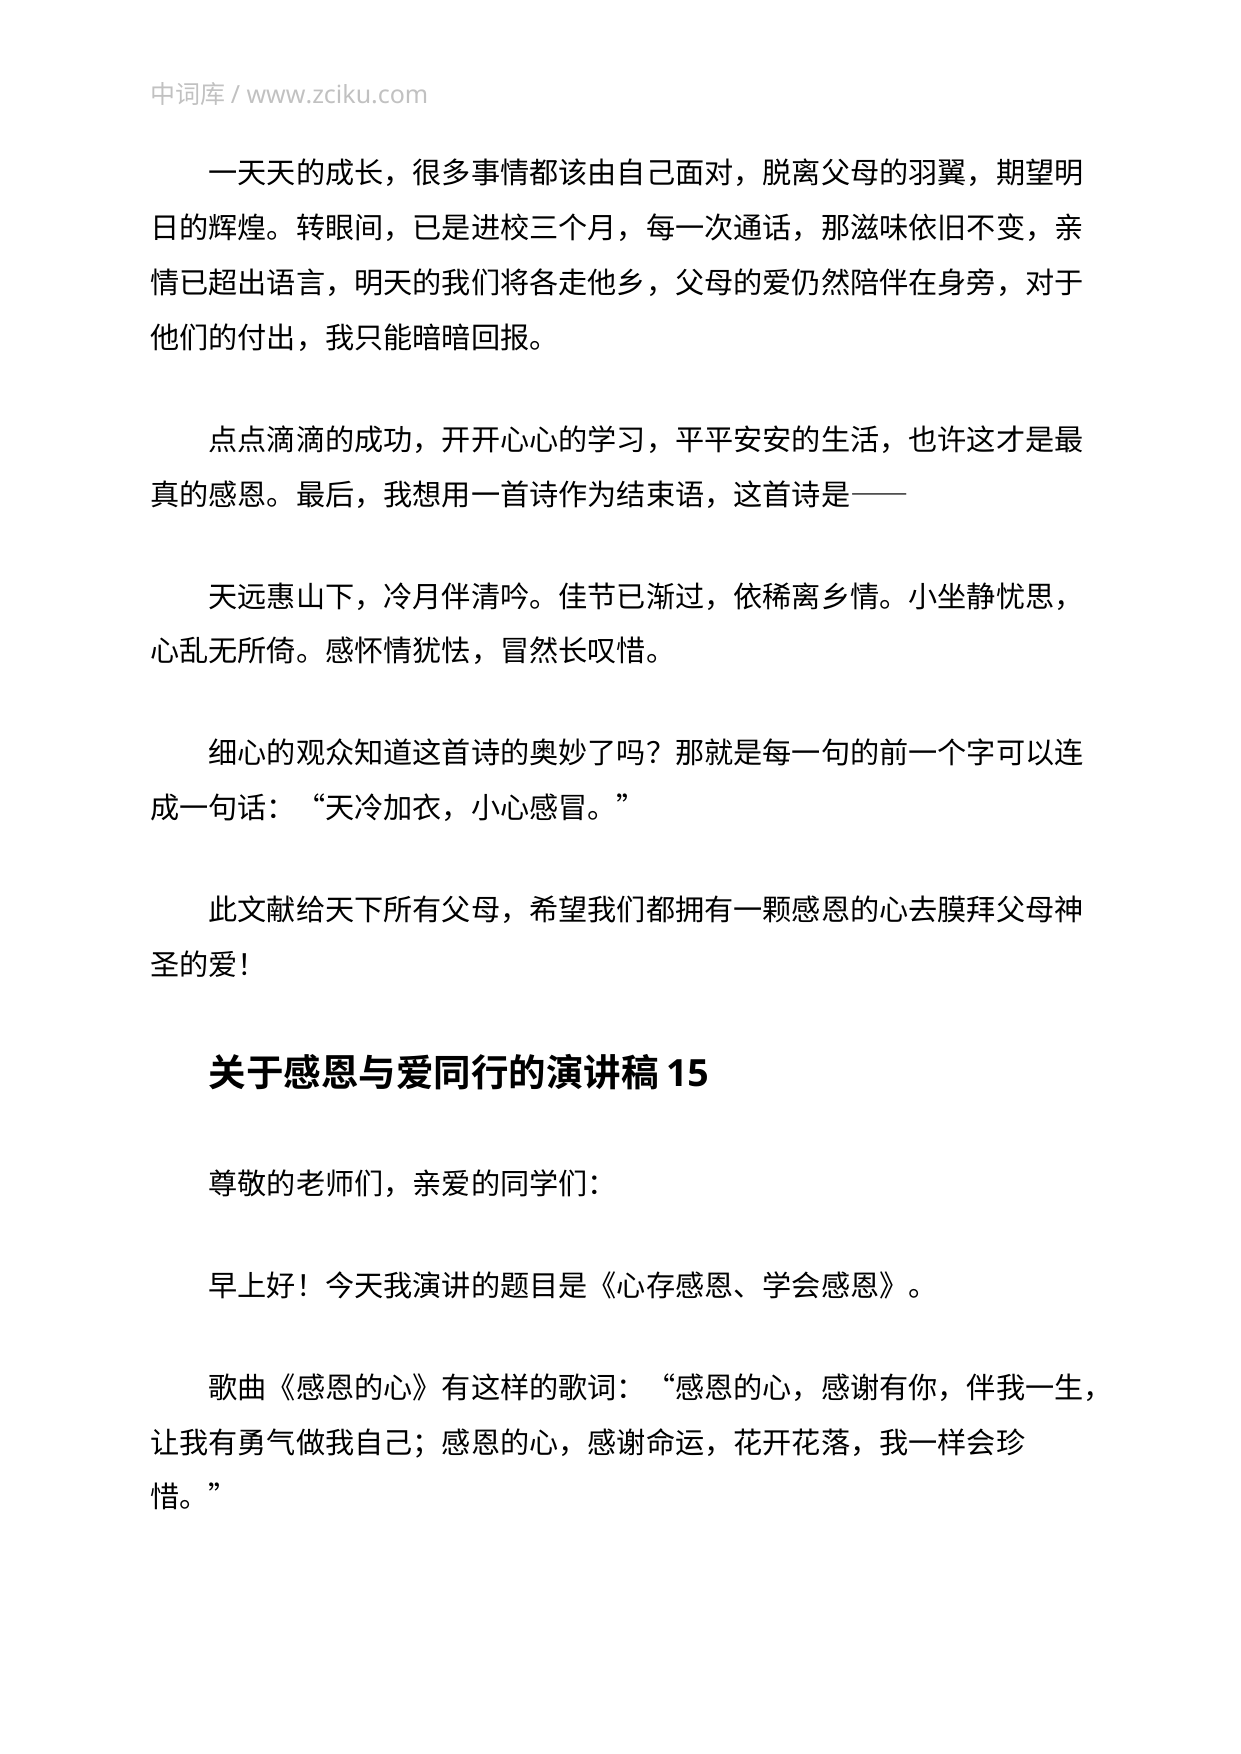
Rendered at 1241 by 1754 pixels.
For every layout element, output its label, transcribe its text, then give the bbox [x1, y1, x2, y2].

text 细心的观众知道这首诗的奥妙了吗？那就是每一句的前一个字可以连成一句话：“天冷加衣，小心感冒。” [150, 730, 1090, 827]
text 点点滴滴的成功，开开心心的学习，平平安安的生活，也许这才是最真的感恩。最后，我想用一首诗作为结束语，这首诗是—— [150, 416, 1090, 514]
text 一天天的成长，很多事情都该由自己面对，脱离父母的羽翼，期望明日的辉煌。转眼间，已是进校三个月，每一次通话，那滋味依旧不变，亲情已超出语言，明天的我们将各走他乡，父母的爱仍然陪伴在身旁，对于他们的付出，我只能暗暗回报。 [150, 150, 1090, 357]
text 歌曲《感恩的心》有这样的歌词：“感恩的心，感谢有你，伴我一生，让我有勇气做我自己；感恩的心，感谢命运，花开花落，我一样会珍惜。” [150, 1364, 1090, 1516]
text 尊敬的老师们，亲爱的同学们： [150, 1161, 1090, 1203]
text 天远惠山下，冷月伴清吟。佳节已渐过，依稀离乡情。小坐静忧思，心乱无所倚。感怀情犹怯，冒然长叹惜。 [150, 573, 1090, 670]
text 此文献给天下所有父母，希望我们都拥有一颗感恩的心去膜拜父母神圣的爱！ [150, 886, 1090, 984]
text 关于感恩与爱同行的演讲稿15 [150, 1043, 1090, 1098]
text 早上好！今天我演讲的题目是《心存感恩、学会感恩》。 [150, 1262, 1090, 1305]
